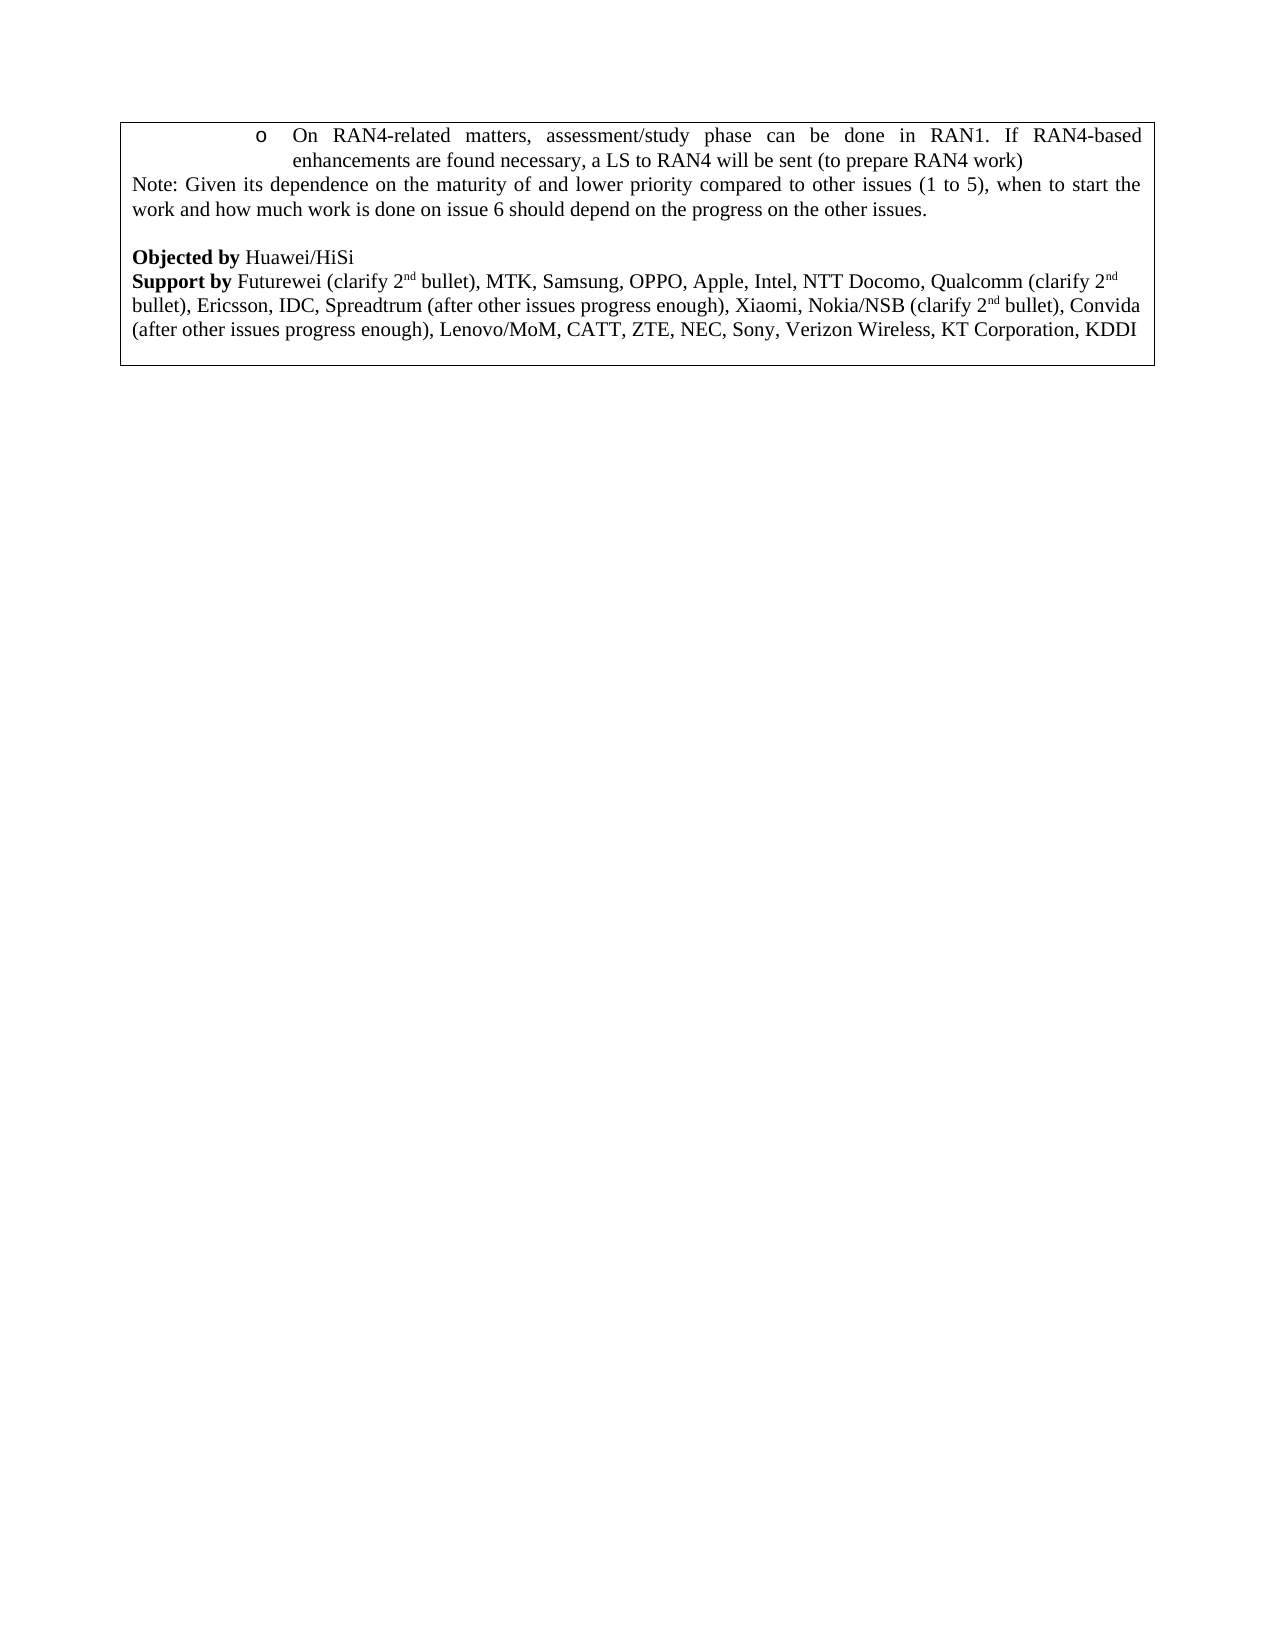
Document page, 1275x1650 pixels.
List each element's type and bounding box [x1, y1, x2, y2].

table_header [121, 123, 1154, 365]
